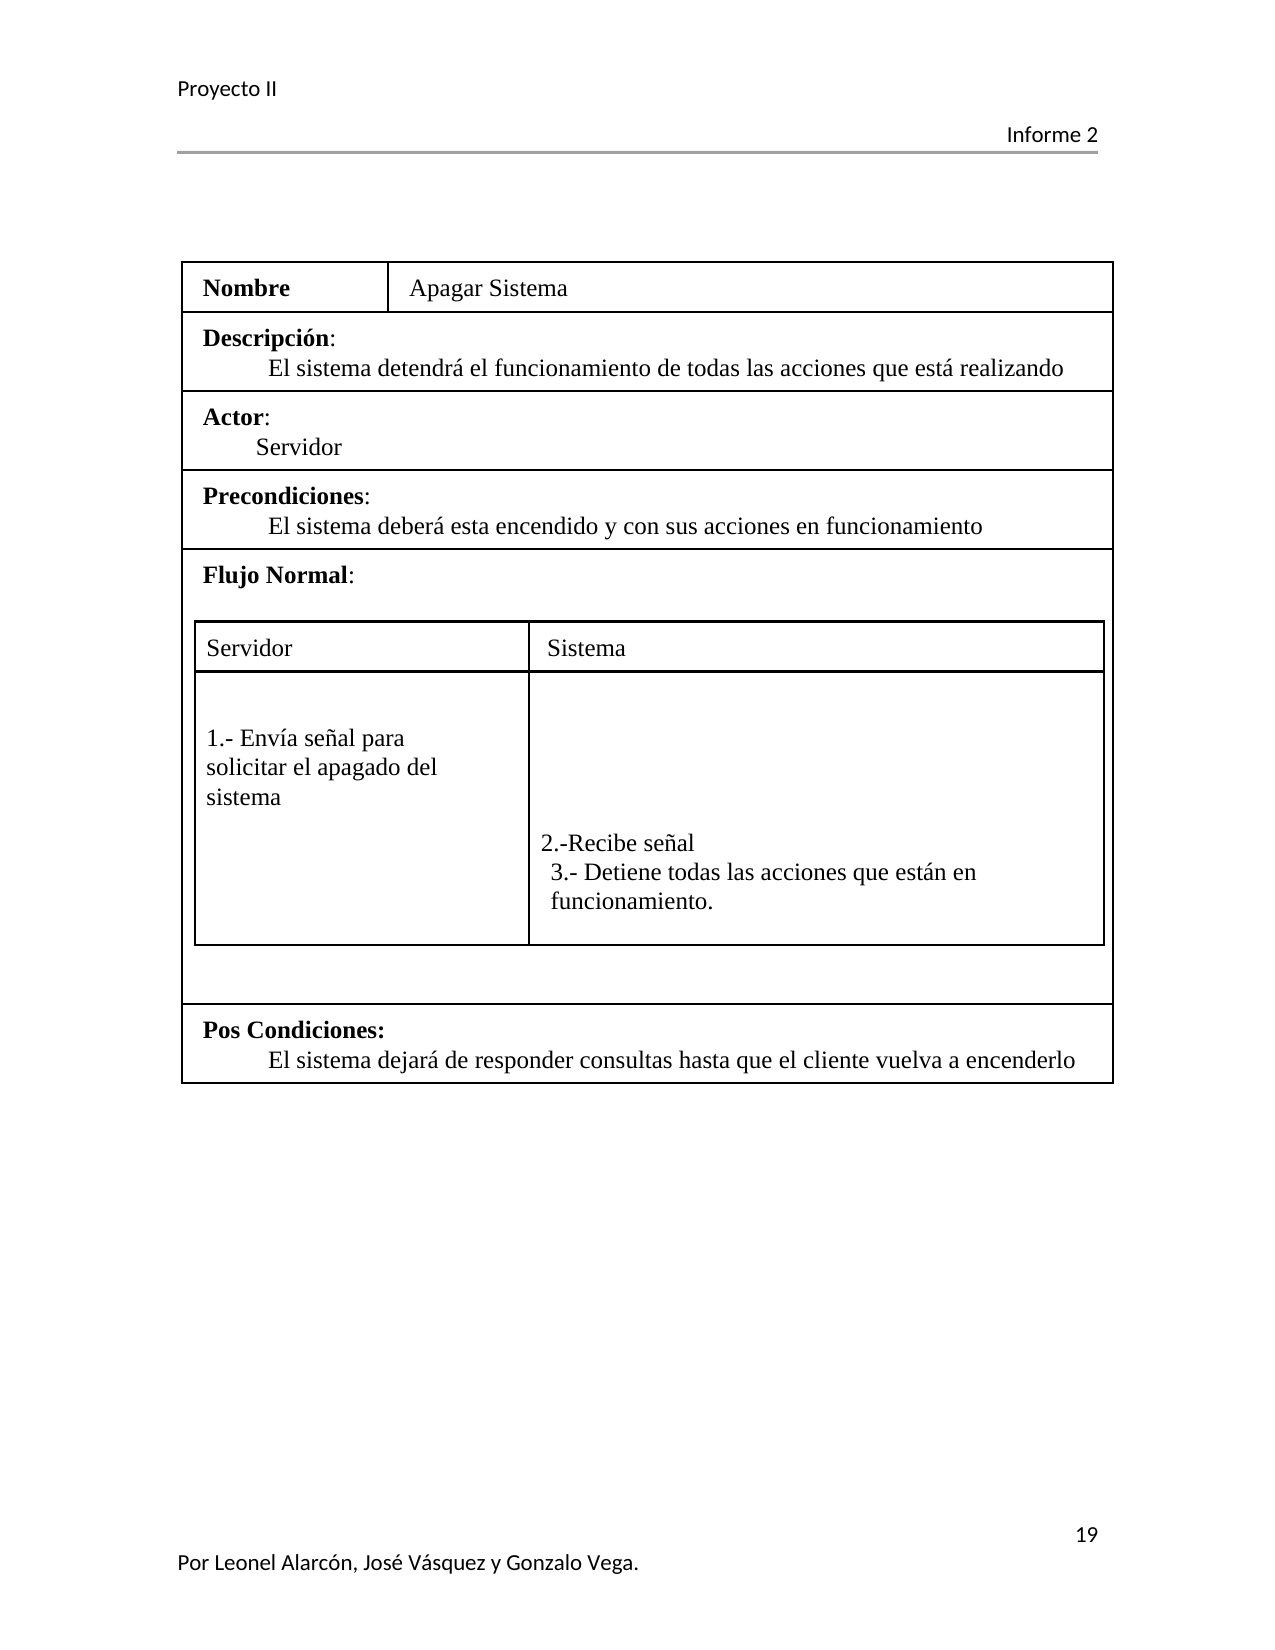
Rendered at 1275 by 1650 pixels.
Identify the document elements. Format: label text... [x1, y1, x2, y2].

table_header Nombre [183, 263, 387, 311]
table_cell Actor: Servidor [183, 392, 1112, 469]
table_header Apagar Sistema [389, 263, 1112, 311]
table_cell Descripción: El sistema detendrá el funcionamiento de todas las acciones que está realizando [183, 313, 1112, 390]
table_cell Flujo Normal: [183, 550, 1112, 1003]
table_cell Pos Condiciones: El sistema dejará de responder consultas hasta que el cliente vuelva a encenderlo [183, 1005, 1112, 1082]
table_cell Precondiciones: El sistema deberá esta encendido y con sus acciones en funcionamiento [183, 471, 1112, 548]
